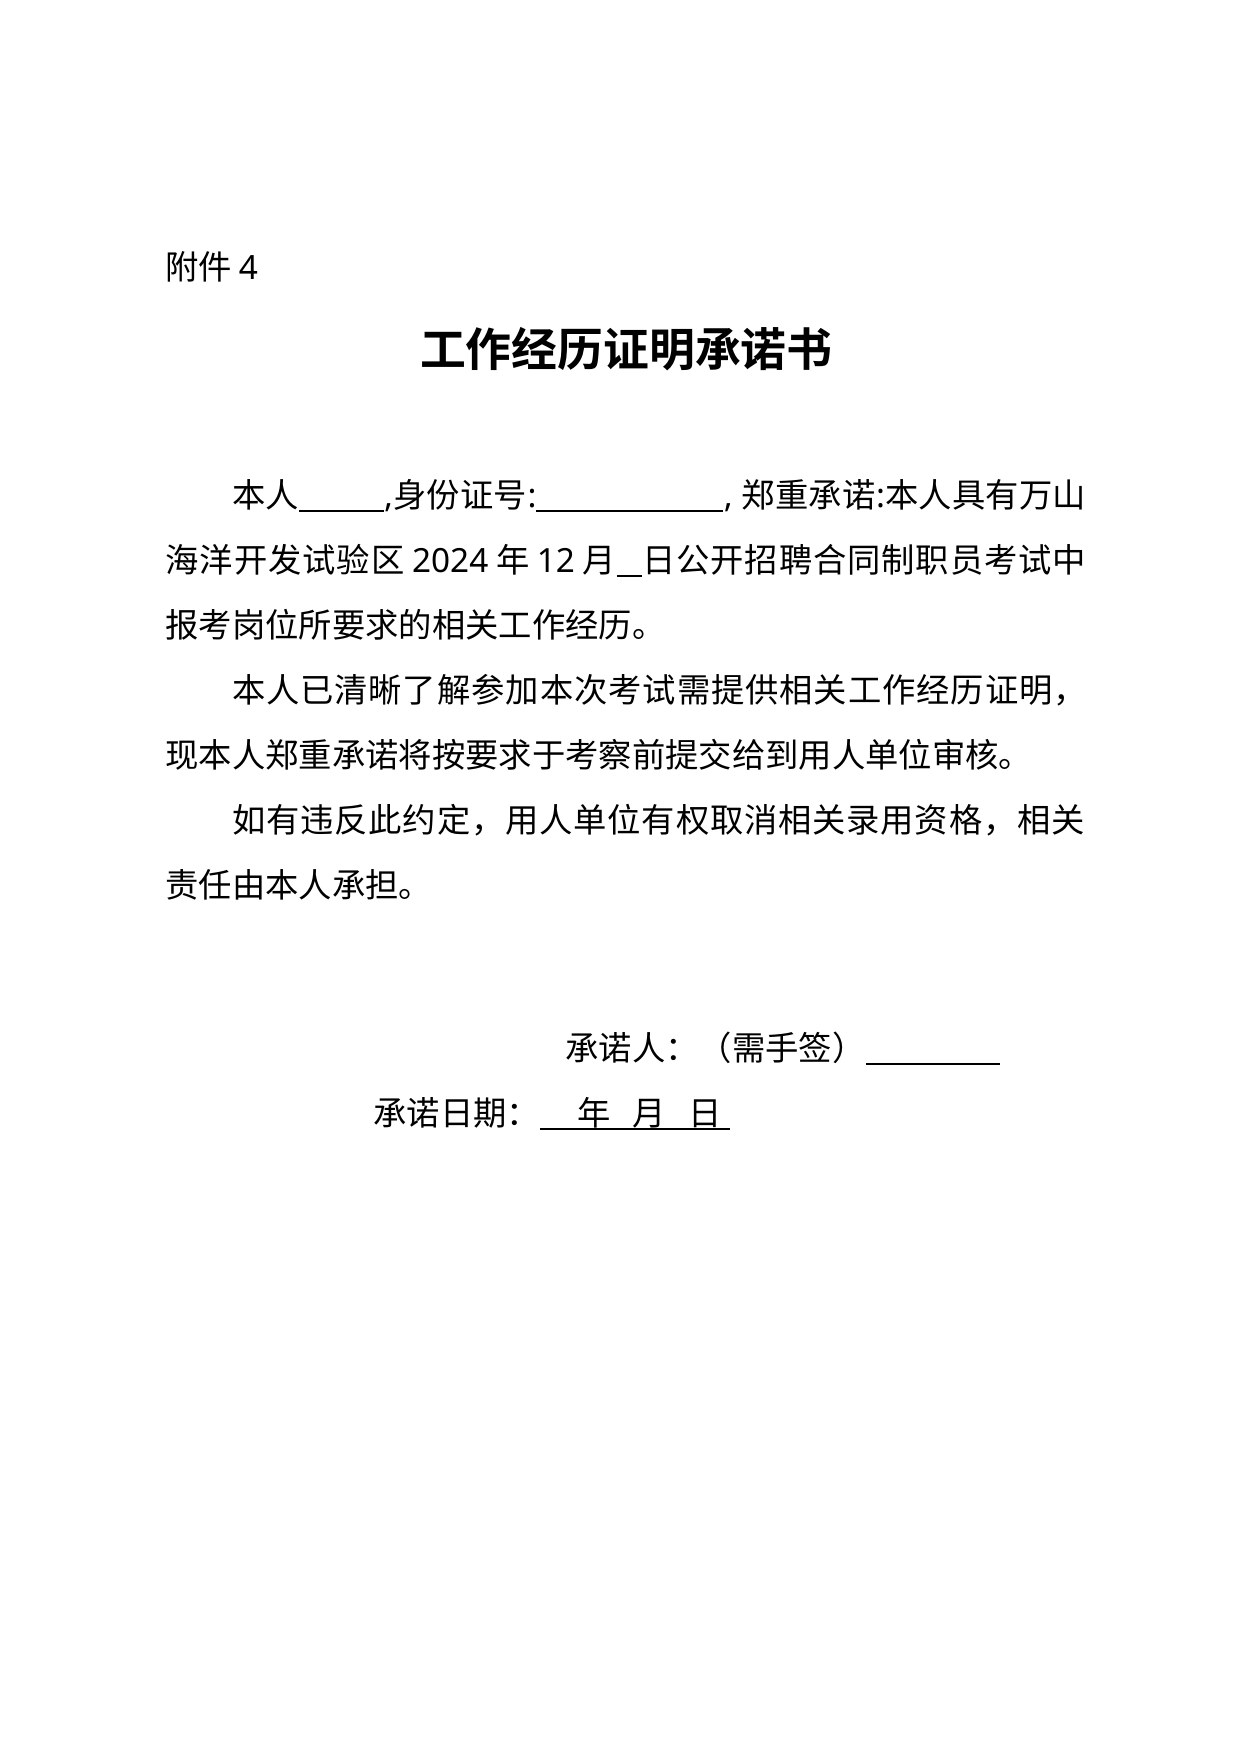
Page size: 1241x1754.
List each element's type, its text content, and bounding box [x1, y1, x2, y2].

text 本人已清晰了解参加本次考试需提供相关工作经历证明，现本人郑重承诺将按要求于考察前提交给到用人单位审核。 [165, 655, 1087, 785]
text 本人 ,身份证号: , 郑重承诺:本人具有万山海洋开发试验区2024年12月 日公开招聘合同制职员考试中报考岗位所要求的相关工作经历。 [165, 460, 1087, 655]
text 附件4 [165, 233, 1087, 298]
text 承诺人：（需手签） [165, 1013, 1087, 1078]
text 如有违反此约定，用人单位有权取消相关录用资格，相关责任由本人承担。 [165, 785, 1087, 915]
text 工作经历证明承诺书 [165, 298, 1087, 395]
text 承诺日期： 年 月 日 [165, 1078, 1087, 1143]
